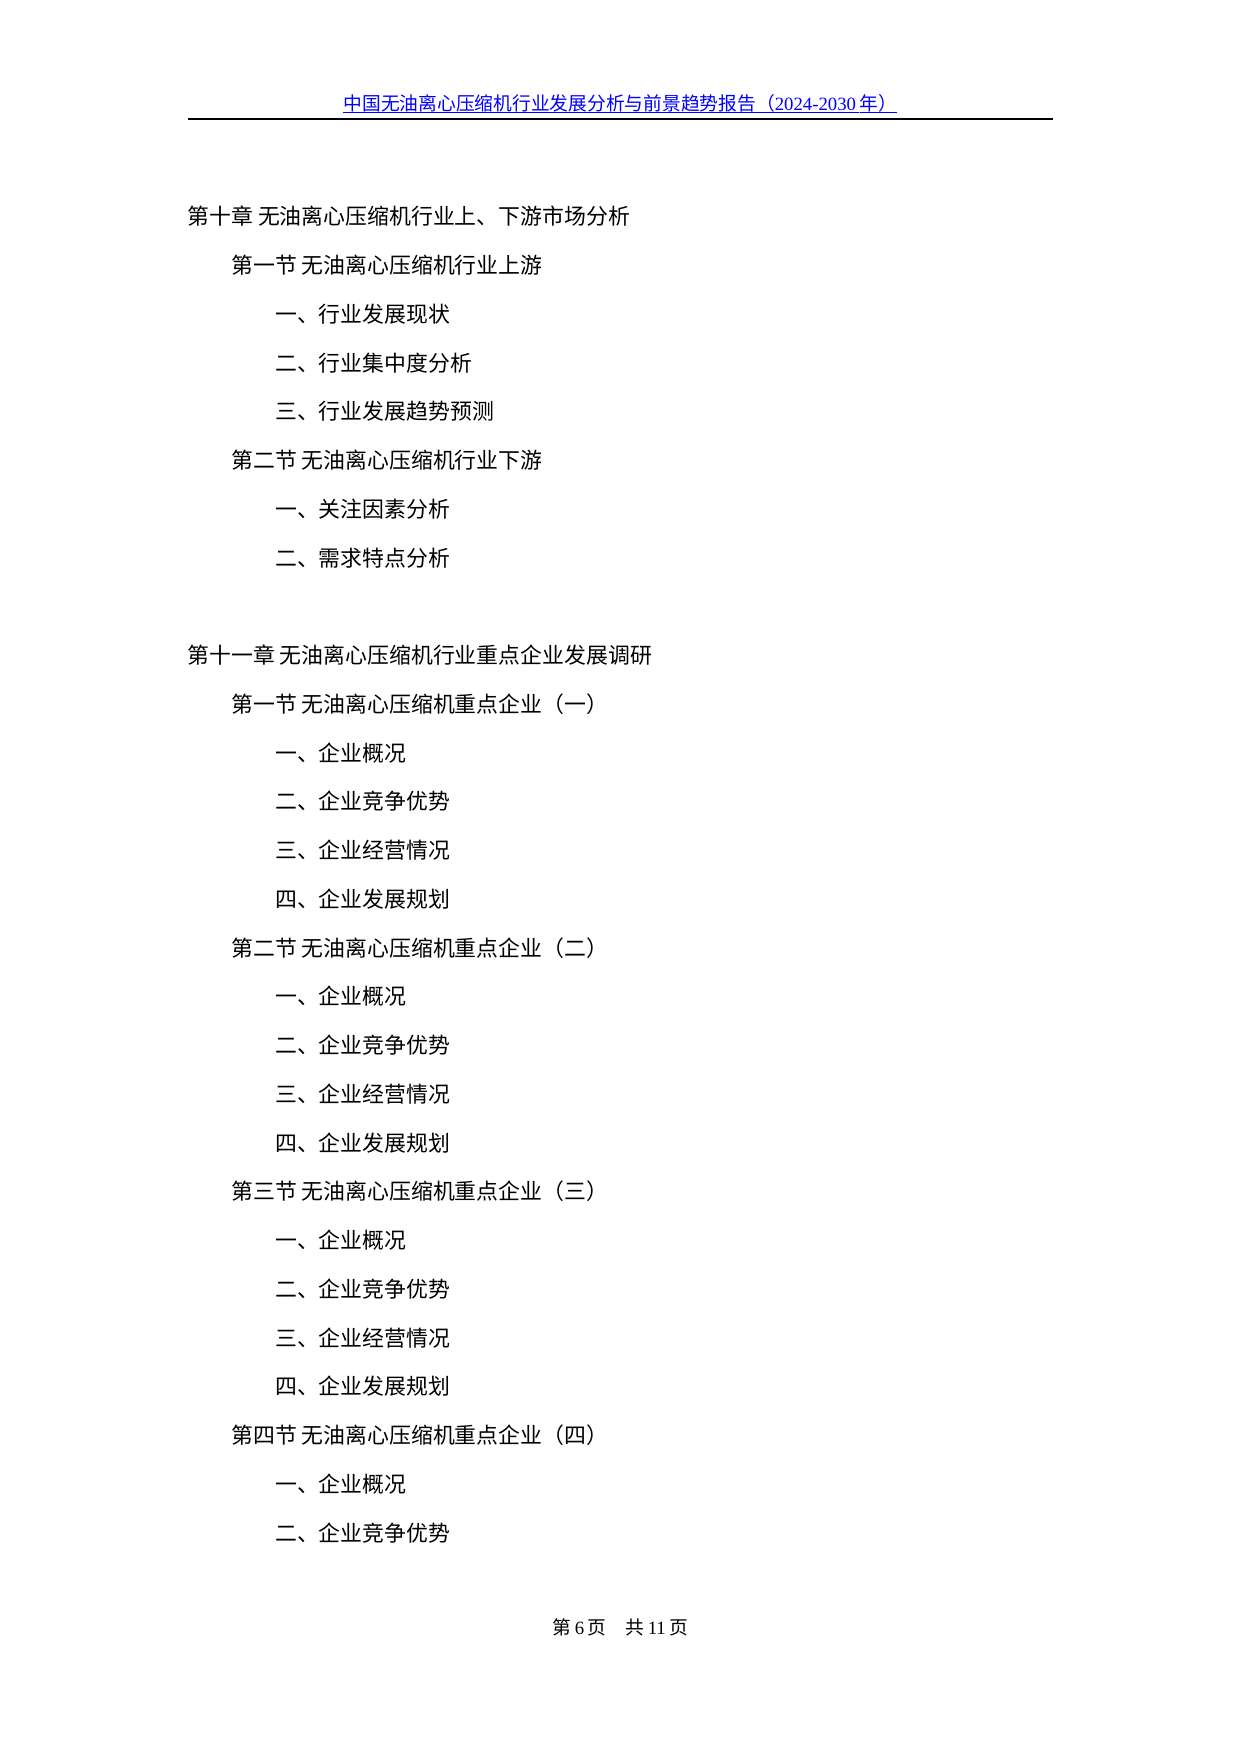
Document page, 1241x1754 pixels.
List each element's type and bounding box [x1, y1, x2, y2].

text [187, 150, 1053, 1548]
